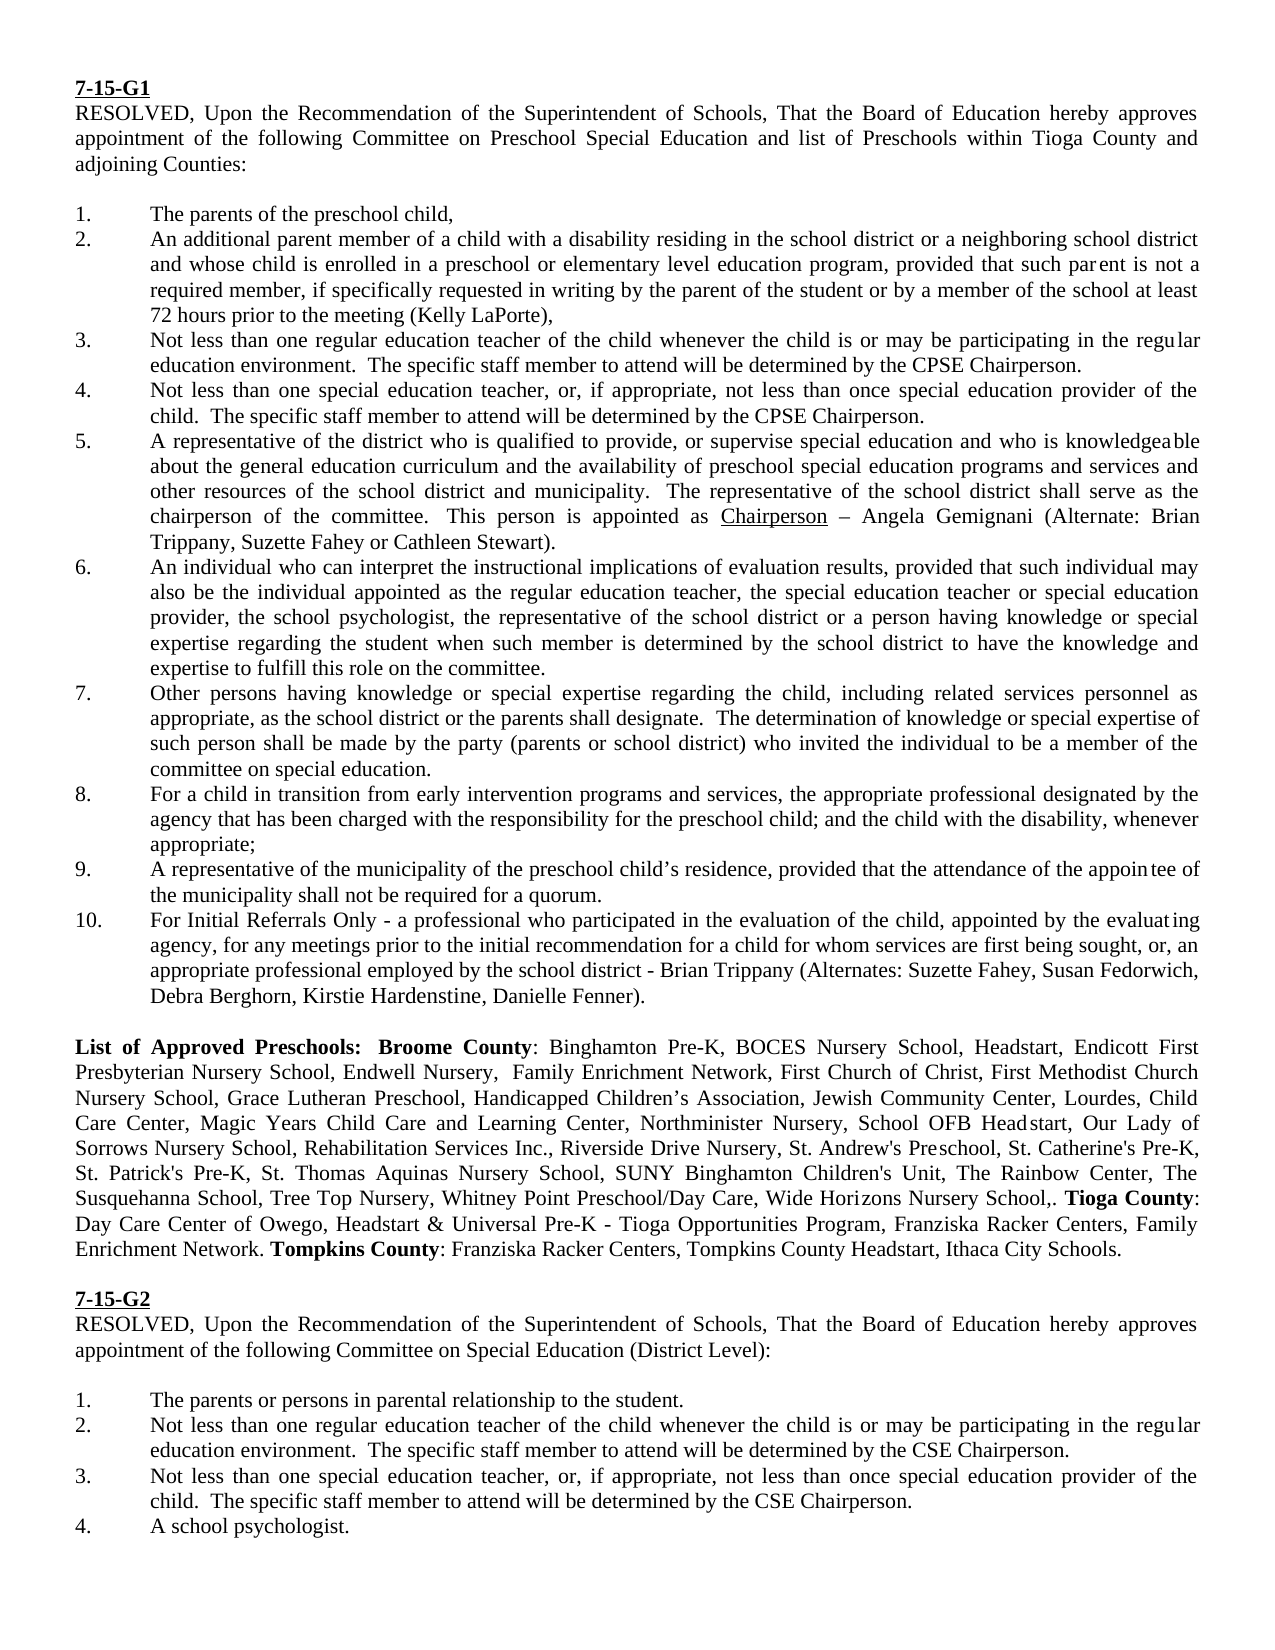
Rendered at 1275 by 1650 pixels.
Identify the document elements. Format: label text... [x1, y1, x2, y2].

text RESOLVED, Upon the Recommendation of the Superintendent of Schools, That the Board of Education hereby approves appointment of the following Committee on Special Education (District Level): [75, 1311, 1200, 1362]
text 5. A representative of the district who is qualified to provide, or supervise special education and who is knowledgeable about the general education curriculum and the availability of preschool special education programs and services and other resources of the school district and municipality. The representative of the school district shall serve as the chairperson of the committee. This person is appointed as Chairperson – Angela Gemignani (Alternate: Brian Trippany, Suzette Fahey or Cathleen Stewart). [75, 428, 1200, 554]
text 6. An individual who can interpret the instructional implications of evaluation results, provided that such individual may also be the individual appointed as the regular education teacher, the special education teacher or special education provider, the school psychologist, the representative of the school district or a person having knowledge or special expertise regarding the student when such member is determined by the school district to have the knowledge and expertise to fulfill this role on the committee. [75, 554, 1200, 680]
text 7-15-G1 [75, 75, 1200, 100]
text 10. For Initial Referrals Only - a professional who participated in the evaluation of the child, appointed by the evaluating agency, for any meetings prior to the initial recommendation for a child for whom services are first being sought, or, an appropriate professional employed by the school district - Brian Trippany (Alternates: Suzette Fahey, Susan Fedorwich, Debra Berghorn, Kirstie Hardenstine, Danielle Fenner). [75, 907, 1200, 1009]
text 1. The parents of the preschool child, [75, 201, 1200, 226]
text 4. Not less than one special education teacher, or, if appropriate, not less than once special education provider of the child. The specific staff member to attend will be determined by the CPSE Chairperson. [75, 377, 1200, 428]
text RESOLVED, Upon the Recommendation of the Superintendent of Schools, That the Board of Education hereby approves appointment of the following Committee on Preschool Special Education and list of Preschools within Tioga County and adjoining Counties: [75, 100, 1200, 176]
text 7-15-G2 [75, 1286, 1200, 1311]
text 8. For a child in transition from early intervention programs and services, the appropriate professional designated by the agency that has been charged with the responsibility for the preschool child; and the child with the disability, whenever appropriate; [75, 781, 1200, 856]
text 3. Not less than one special education teacher, or, if appropriate, not less than once special education provider of the child. The specific staff member to attend will be determined by the CSE Chairperson. [75, 1463, 1200, 1513]
text 9. A representative of the municipality of the preschool child’s residence, provided that the attendance of the appointee of the municipality shall not be required for a quorum. [75, 856, 1200, 907]
text 2. An additional parent member of a child with a disability residing in the school district or a neighboring school district and whose child is enrolled in a preschool or elementary level education program, provided that such parent is not a required member, if specifically requested in writing by the parent of the student or by a member of the school at least 72 hours prior to the meeting (Kelly LaPorte), [75, 226, 1200, 327]
text 1. The parents or persons in parental relationship to the student. [75, 1387, 1200, 1412]
text 2. Not less than one regular education teacher of the child whenever the child is or may be participating in the regular education environment. The specific staff member to attend will be determined by the CSE Chairperson. [75, 1412, 1200, 1463]
text List of Approved Preschools: Broome County: Binghamton Pre-K, BOCES Nursery School, Headstart, Endicott First Presbyterian Nursery School, Endwell Nursery, Family Enrichment Network, First Church of Christ, First Methodist Church Nursery School, Grace Lutheran Preschool, Handicapped Children’s Association, Jewish Community Center, Lourdes, Child Care Center, Magic Years Child Care and Learning Center, Northminister Nursery, School OFB Headstart, Our Lady of Sorrows Nursery School, Rehabilitation Services Inc., Riverside Drive Nursery, St. Andrew's Preschool, St. Catherine's Pre-K, St. Patrick's Pre-K, St. Thomas Aquinas Nursery School, SUNY Binghamton Children's Unit, The Rainbow Center, The Susquehanna School, Tree Top Nursery, Whitney Point Preschool/Day Care, Wide Horizons Nursery School,. Tioga County: Day Care Center of Owego, Headstart & Universal Pre-K - Tioga Opportunities Program, Franziska Racker Centers, Family Enrichment Network. Tompkins County: Franziska Racker Centers, Tompkins County Headstart, Ithaca City Schools. [75, 1034, 1200, 1261]
text 4. A school psychologist. [75, 1513, 1200, 1538]
text 7. Other persons having knowledge or special expertise regarding the child, including related services personnel as appropriate, as the school district or the parents shall designate. The determination of knowledge or special expertise of such person shall be made by the party (parents or school district) who invited the individual to be a member of the committee on special education. [75, 680, 1200, 781]
text 3. Not less than one regular education teacher of the child whenever the child is or may be participating in the regular education environment. The specific staff member to attend will be determined by the CPSE Chairperson. [75, 327, 1200, 377]
